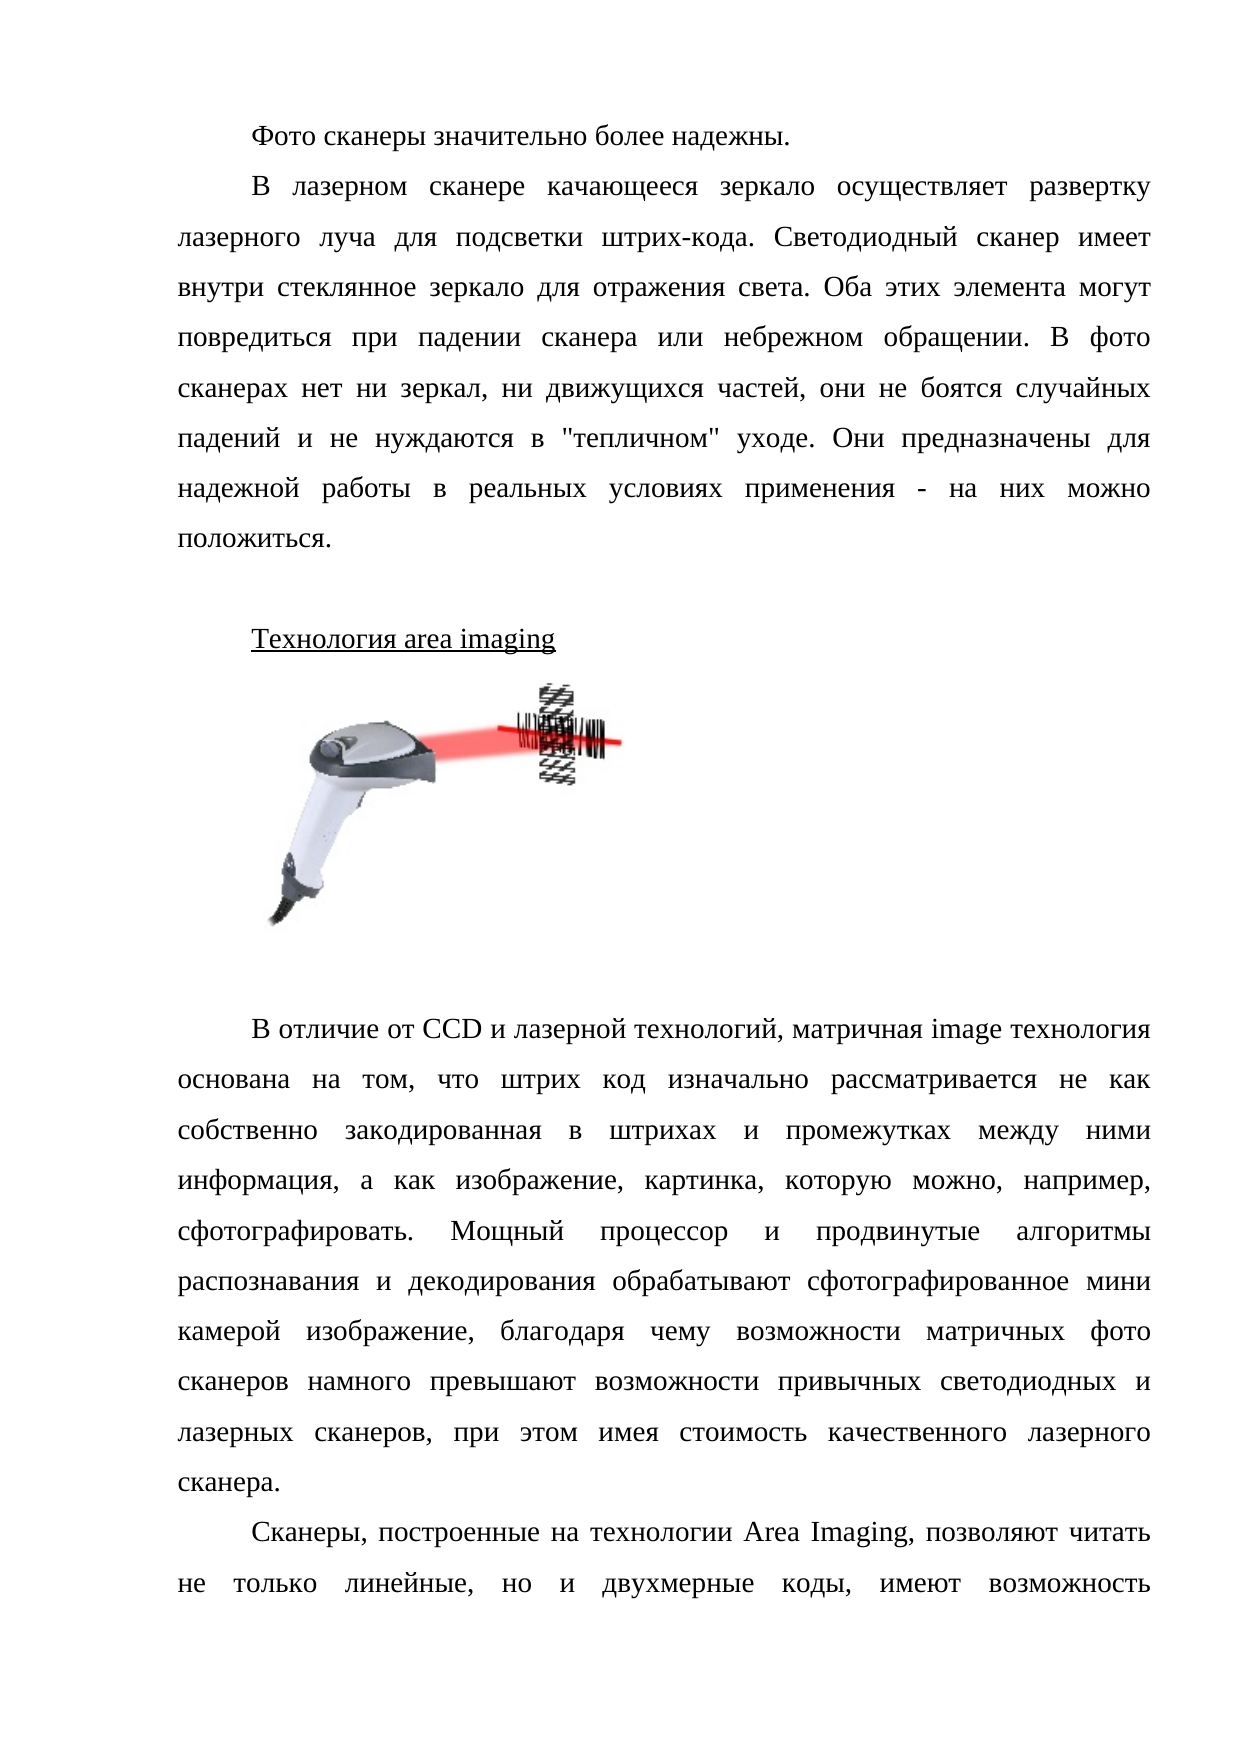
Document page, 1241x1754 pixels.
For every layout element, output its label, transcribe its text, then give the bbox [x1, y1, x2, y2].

text В отличие от CCD и лазерной технологий, матричная image технология основана на том, что штрих код изначально рассматривается не как собственно закодированная в штрихах и промежутках между ними информация, а как изображение, картинка, которую можно, например, сфотографировать. Мощный процессор и продвинутые алгоритмы распознавания и декодирования обрабатывают сфотографированное мини камерой изображение, благодаря чему возможности матричных фото сканеров намного превышают возможности привычных светодиодных и лазерных сканеров, при этом имея стоимость качественного лазерного сканера. [177, 1011, 1152, 1498]
text В лазерном сканере качающееся зеркало осуществляет развертку лазерного луча для подсветки штрих-кода. Светодиодный сканер имеет внутри стеклянное зеркало для отражения света. Оба этих элемента могут повредиться при падении сканера или небрежном обращении. В фото сканерах нет ни зеркал, ни движущихся частей, они не боятся случайных падений и не нуждаются в "тепличном" уходе. Они предназначены для надежной работы в реальных условиях применения - на них можно положиться. [177, 168, 1152, 554]
text Технология area imaging [177, 621, 1152, 655]
picture [251, 671, 670, 947]
text Фото сканеры значительно более надежны. [177, 118, 1152, 152]
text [177, 1514, 1152, 1598]
